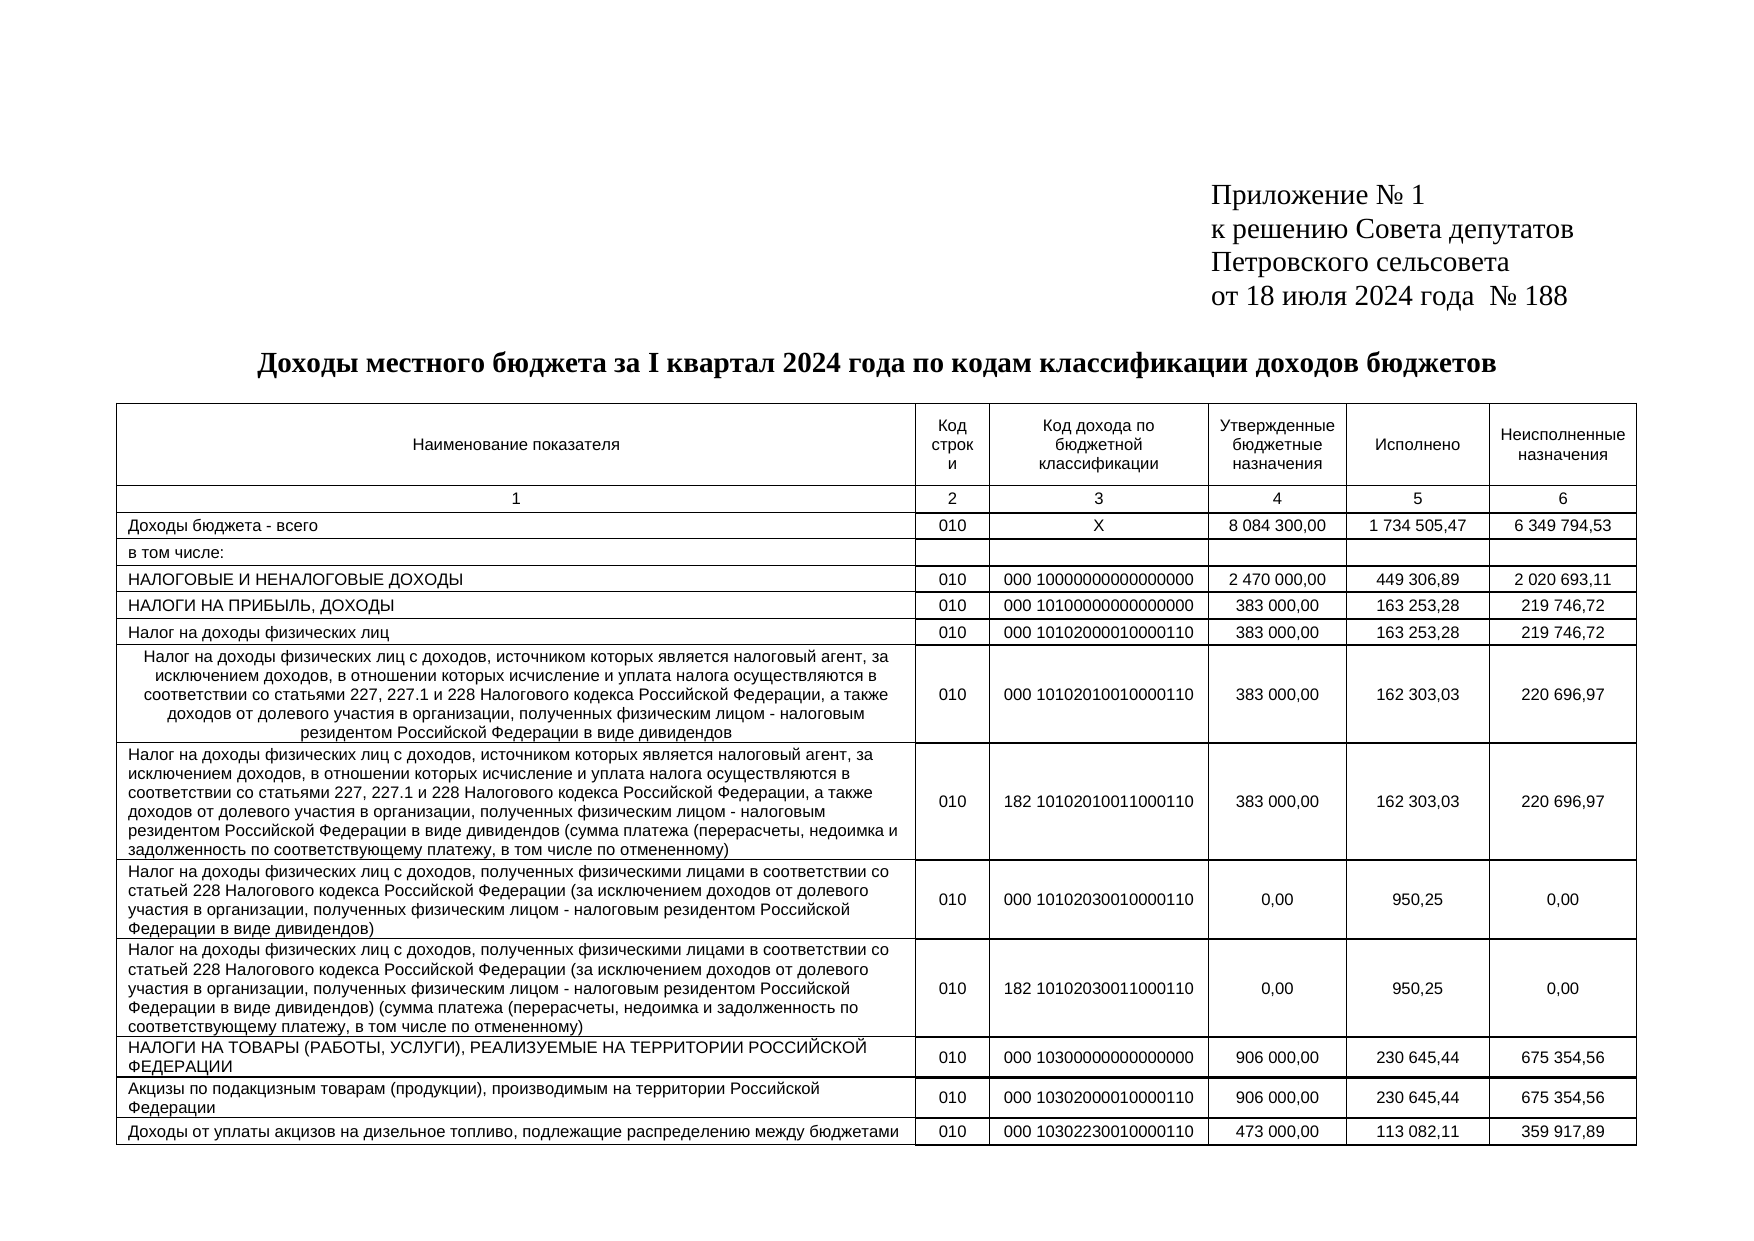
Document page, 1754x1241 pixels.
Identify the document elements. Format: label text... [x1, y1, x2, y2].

table_cell НАЛОГОВЫЕ И НЕНАЛОГОВЫЕ ДОХОДЫ [117, 566, 915, 591]
table_cell 5 [1347, 486, 1489, 512]
text от 18 июля 2024 года № 188 [1211, 278, 1636, 311]
table_header Исполнено [1347, 404, 1489, 485]
table_cell 2 020 693,11 [1490, 567, 1636, 591]
table_cell 449 306,89 [1347, 567, 1489, 591]
table_cell Налог на доходы физических лиц с доходов, источником которых является налоговый агент, за исключением доходов, в отношении которых исчисление и уплата налога осуществляются в соответствии со статьями 227, 227.1 и 228 Налогового кодекса Российской Федерации, а также доходов от долевого участия в организации, полученных физическим лицом - налоговым резидентом Российской Федерации в виде дивидендов [117, 645, 915, 742]
table_cell Налог на доходы физических лиц с доходов, полученных физическими лицами в соответствии со статьей 228 Налогового кодекса Российской Федерации (за исключением доходов от долевого участия в организации, полученных физическим лицом - налоговым резидентом Российской Федерации в виде дивидендов) (сумма платежа (перерасчеты, недоимка и задолженность по соответствующему платежу, в том числе по отмененному) [117, 939, 915, 1036]
table_cell 950,25 [1347, 940, 1489, 1036]
table_cell 010 [916, 620, 989, 644]
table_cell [117, 1118, 915, 1143]
table_cell 383 000,00 [1209, 744, 1346, 859]
table_cell 675 354,56 [1490, 1038, 1636, 1076]
table_cell Налог на доходы физических лиц с доходов, источником которых является налоговый агент, за исключением доходов, в отношении которых исчисление и уплата налога осуществляются в соответствии со статьями 227, 227.1 и 228 Налогового кодекса Российской Федерации, а также доходов от долевого участия в организации, полученных физическим лицом - налоговым резидентом Российской Федерации в виде дивидендов (сумма платежа (перерасчеты, недоимка и задолженность по соответствующему платежу, в том числе по отмененному) [117, 743, 915, 859]
table_cell 230 645,44 [1347, 1038, 1489, 1076]
table_cell 000 10102000010000110 [990, 620, 1208, 644]
table_cell 000 10300000000000000 [990, 1038, 1208, 1076]
table_cell 113 082,11 [1347, 1119, 1489, 1143]
table_cell 3 [990, 486, 1208, 512]
table_cell [1490, 540, 1636, 565]
table_cell [916, 540, 989, 565]
table_cell 950,25 [1347, 861, 1489, 938]
table_header Наименование показателя [117, 404, 915, 485]
table_cell 2 [916, 486, 989, 512]
table_cell в том числе: [117, 539, 915, 565]
table_cell 182 10102030011000110 [990, 940, 1208, 1036]
table_cell 163 253,28 [1347, 593, 1489, 618]
table_cell 6 [1490, 486, 1636, 512]
table_cell 0,00 [1209, 861, 1346, 938]
table_cell [1209, 540, 1346, 565]
table_cell 010 [916, 861, 989, 938]
table_cell 383 000,00 [1209, 593, 1346, 618]
table_cell 675 354,56 [1490, 1079, 1636, 1117]
table_cell 010 [916, 1119, 989, 1143]
table_header Утвержденные бюджетные назначения [1209, 404, 1346, 485]
table_cell 010 [916, 940, 989, 1036]
table_cell 162 303,03 [1347, 646, 1489, 742]
table_cell 010 [916, 744, 989, 859]
table_cell 000 10102010010000110 [990, 646, 1208, 742]
table_cell 1 [117, 486, 915, 512]
table_cell 0,00 [1209, 940, 1346, 1036]
table_cell 000 10102030010000110 [990, 861, 1208, 938]
table_cell 0,00 [1490, 861, 1636, 938]
table_cell 906 000,00 [1209, 1038, 1346, 1076]
table_cell 163 253,28 [1347, 620, 1489, 644]
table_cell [990, 1119, 1208, 1143]
table_cell 220 696,97 [1490, 646, 1636, 742]
table_cell НАЛОГИ НА ПРИБЫЛЬ, ДОХОДЫ [117, 592, 915, 618]
table_cell 010 [916, 646, 989, 742]
text к решению Совета депутатов Петровского сельсовета [1211, 211, 1636, 278]
table_cell 010 [916, 1079, 989, 1117]
table_cell Налог на доходы физических лиц [117, 619, 915, 644]
table_cell 219 746,72 [1490, 620, 1636, 644]
table_cell [1347, 540, 1489, 565]
table_cell 000 10000000000000000 [990, 567, 1208, 591]
text Приложение № 1 [1211, 177, 1636, 211]
table_cell [990, 540, 1208, 565]
table_header Код строки [916, 404, 989, 485]
table_cell 010 [916, 593, 989, 618]
table_cell 010 [916, 1038, 989, 1076]
table_cell Доходы бюджета - всего [117, 513, 915, 538]
table_cell 000 10100000000000000 [990, 593, 1208, 618]
table_cell Акцизы по подакцизным товарам (продукции), производимым на территории Российской Федерации [117, 1078, 915, 1117]
table_cell 220 696,97 [1490, 744, 1636, 859]
table_cell 010 [916, 514, 989, 538]
table_header Код дохода по бюджетной классификации [990, 404, 1208, 485]
table_cell 383 000,00 [1209, 620, 1346, 644]
table_cell 000 10302000010000110 [990, 1079, 1208, 1117]
table_cell 162 303,03 [1347, 744, 1489, 859]
table_cell 1 734 505,47 [1347, 514, 1489, 538]
table_cell 010 [916, 567, 989, 591]
table_cell 0,00 [1490, 940, 1636, 1036]
table_cell 906 000,00 [1209, 1079, 1346, 1117]
table_header Неисполненные назначения [1490, 404, 1636, 485]
table_cell Налог на доходы физических лиц с доходов, полученных физическими лицами в соответствии со статьей 228 Налогового кодекса Российской Федерации (за исключением доходов от долевого участия в организации, полученных физическим лицом - налоговым резидентом Российской Федерации в виде дивидендов) [117, 860, 915, 938]
text Доходы местного бюджета за I квартал 2024 года по кодам классификации доходов бюджетов [118, 345, 1636, 378]
table_cell 383 000,00 [1209, 646, 1346, 742]
table_cell 230 645,44 [1347, 1079, 1489, 1117]
table_cell 182 10102010011000110 [990, 744, 1208, 859]
table_cell 8 084 300,00 [1209, 514, 1346, 538]
table_cell X [990, 514, 1208, 538]
table_cell НАЛОГИ НА ТОВАРЫ (РАБОТЫ, УСЛУГИ), РЕАЛИЗУЕМЫЕ НА ТЕРРИТОРИИ РОССИЙСКОЙ ФЕДЕРАЦИИ [117, 1037, 915, 1076]
table_cell 473 000,00 [1209, 1119, 1346, 1143]
table_cell 2 470 000,00 [1209, 567, 1346, 591]
table_cell 359 917,89 [1490, 1119, 1636, 1143]
table_cell 4 [1209, 486, 1346, 512]
table_cell 6 349 794,53 [1490, 514, 1636, 538]
table_cell 219 746,72 [1490, 593, 1636, 618]
